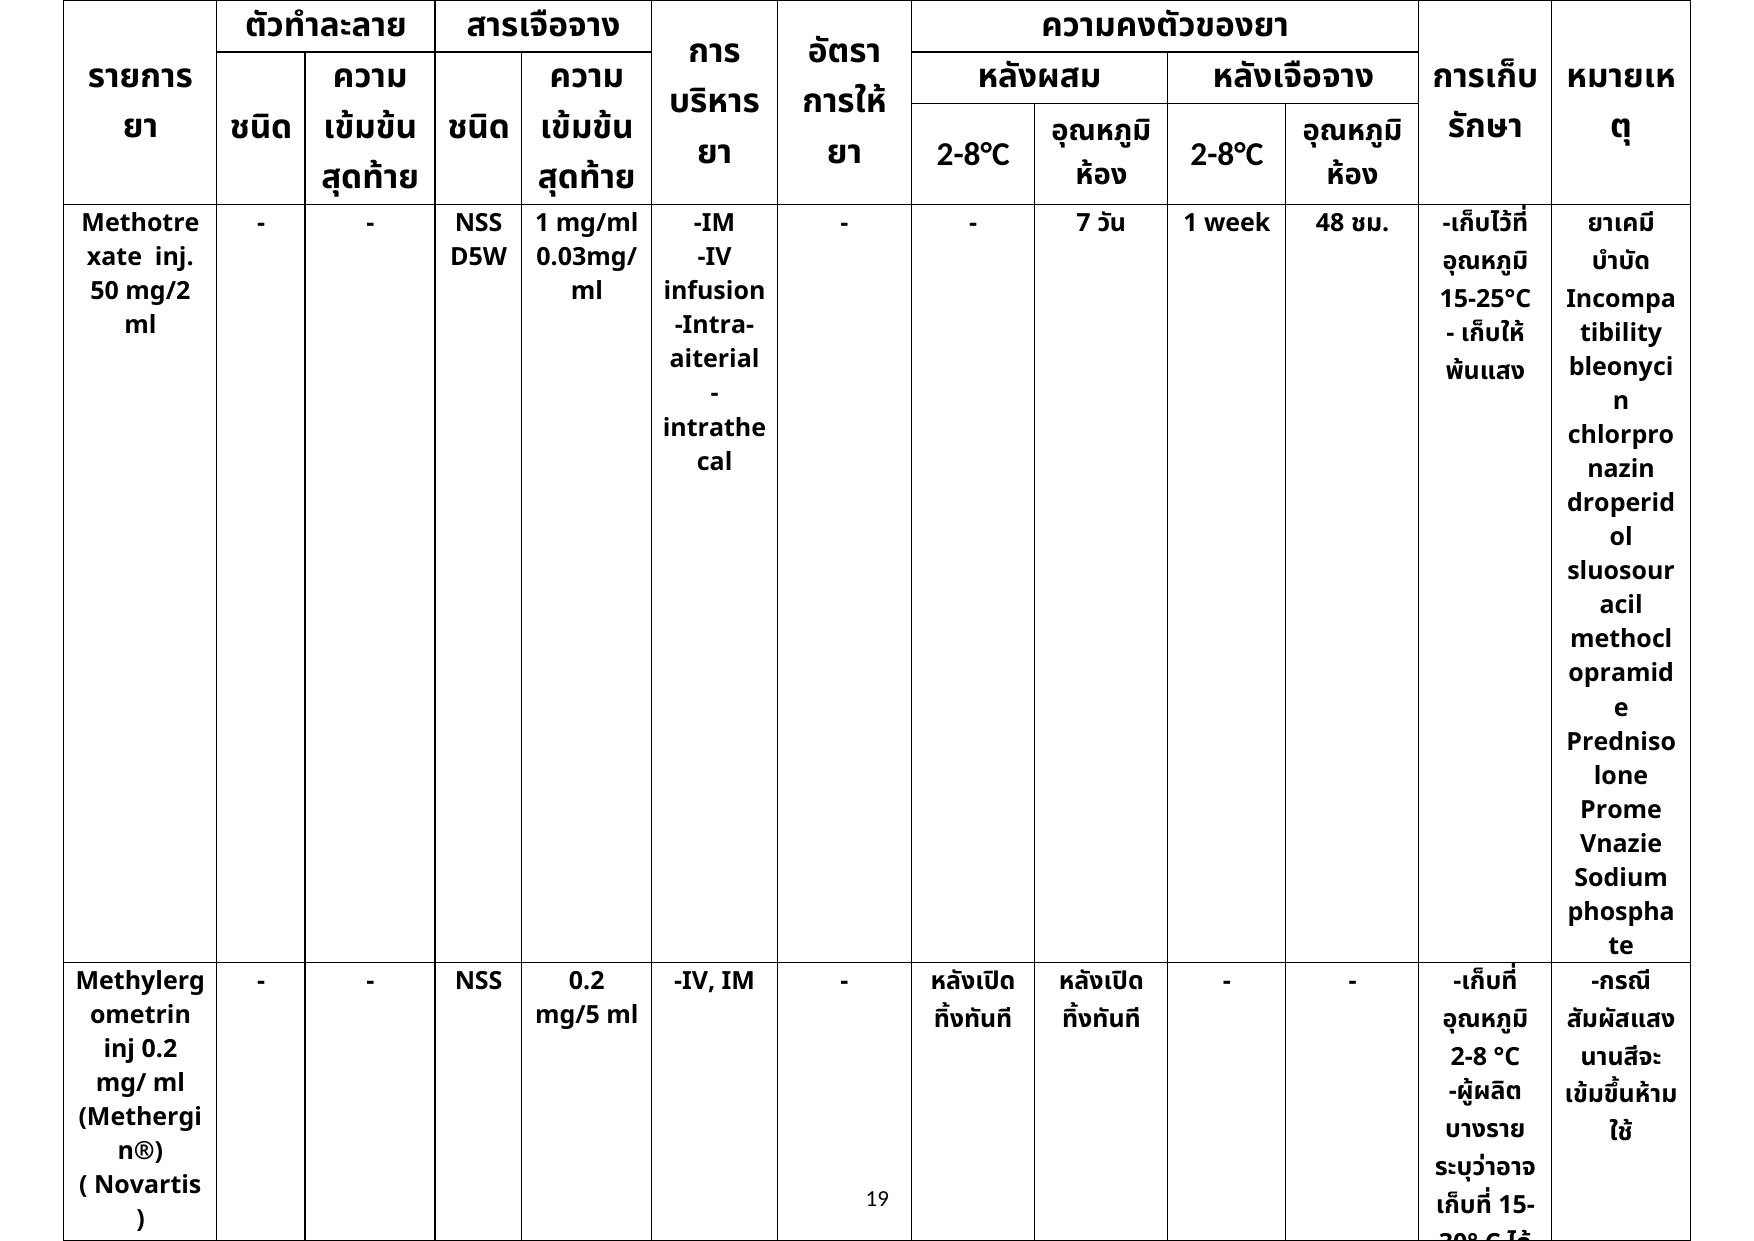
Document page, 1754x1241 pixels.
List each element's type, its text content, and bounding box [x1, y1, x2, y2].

table_cell - [217, 963, 304, 1240]
table_header สารเจือจาง [436, 1, 651, 51]
table_cell - [778, 205, 911, 962]
table_cell -เก็บไว้ที่อุณหภูมิ 15-25°C - เก็บให้พ้นแสง [1419, 205, 1551, 962]
table_cell หลังเปิดทิ้งทันที [912, 963, 1034, 1240]
table_cell -IV, IM [652, 963, 777, 1240]
table_cell - [306, 205, 434, 962]
table_cell ชนิด [436, 53, 521, 204]
table_cell NSS D5W [436, 205, 521, 962]
table_header อัตราการให้ยา [778, 1, 911, 204]
table_cell 1 mg/ml 0.03mg/ml [522, 205, 651, 962]
table_cell หลังผสม [912, 53, 1167, 103]
table_cell NSS [436, 963, 521, 1240]
table_cell ชนิด [217, 53, 304, 204]
table_cell ยาเคมีบำบัด Incompatibility bleonycin chlorpronazin droperidol sluosouracil methoclopramide Prednisolone Prome Vnazie Sodium phosphate [1552, 205, 1690, 962]
table_header รายการยา [64, 1, 216, 204]
table_cell -IM -IV infusion -Intra-aiterial -intrathecal [652, 205, 777, 962]
table_header ตัวทำละลาย [217, 1, 434, 51]
table_header ความคงตัวของยา [912, 1, 1418, 51]
table_cell อุณหภูมิห้อง [1286, 104, 1418, 204]
table_header หมายเหตุ [1552, 1, 1690, 204]
table_cell 7 วัน [1035, 205, 1167, 962]
table_cell - [1168, 963, 1285, 1240]
table_cell - [217, 205, 304, 962]
table_cell -กรณีสัมผัสแสงนานสีจะเข้มขึ้นห้ามใช้ [1552, 963, 1690, 1240]
table_cell Methotrexate inj. 50 mg/2 ml [64, 205, 216, 962]
table_cell - [778, 963, 911, 1240]
table_cell - [306, 963, 434, 1240]
table_cell 1 week [1168, 205, 1285, 962]
table_cell 2-8°C [1168, 104, 1285, 204]
table_cell ความเข้มข้นสุดท้าย [522, 53, 651, 204]
table_cell 48 ชม. [1286, 205, 1418, 962]
table_header การบริหารยา [652, 1, 777, 204]
table_header การเก็บรักษา [1419, 1, 1551, 204]
table_cell อุณหภูมิห้อง [1035, 104, 1167, 204]
table_cell หลังเจือจาง [1168, 53, 1418, 103]
table_cell -เก็บที่อุณหภูมิ 2-8 °C -ผู้ผลิตบางรายระบุว่าอาจเก็บที่ 15-30° C ได้นาน 60-90 วัน [1419, 963, 1551, 1240]
table_cell ความเข้มข้นสุดท้าย [306, 53, 434, 204]
table_cell 0.2 mg/5 ml [522, 963, 651, 1240]
table_cell 2-8°C [912, 104, 1034, 204]
table_cell - [912, 205, 1034, 962]
table_cell - [1286, 963, 1418, 1240]
table_cell Methylergometrin inj 0.2 mg/ ml (Methergin®) ( Novartis) [64, 963, 216, 1240]
table_cell หลังเปิดทิ้งทันที [1035, 963, 1167, 1240]
